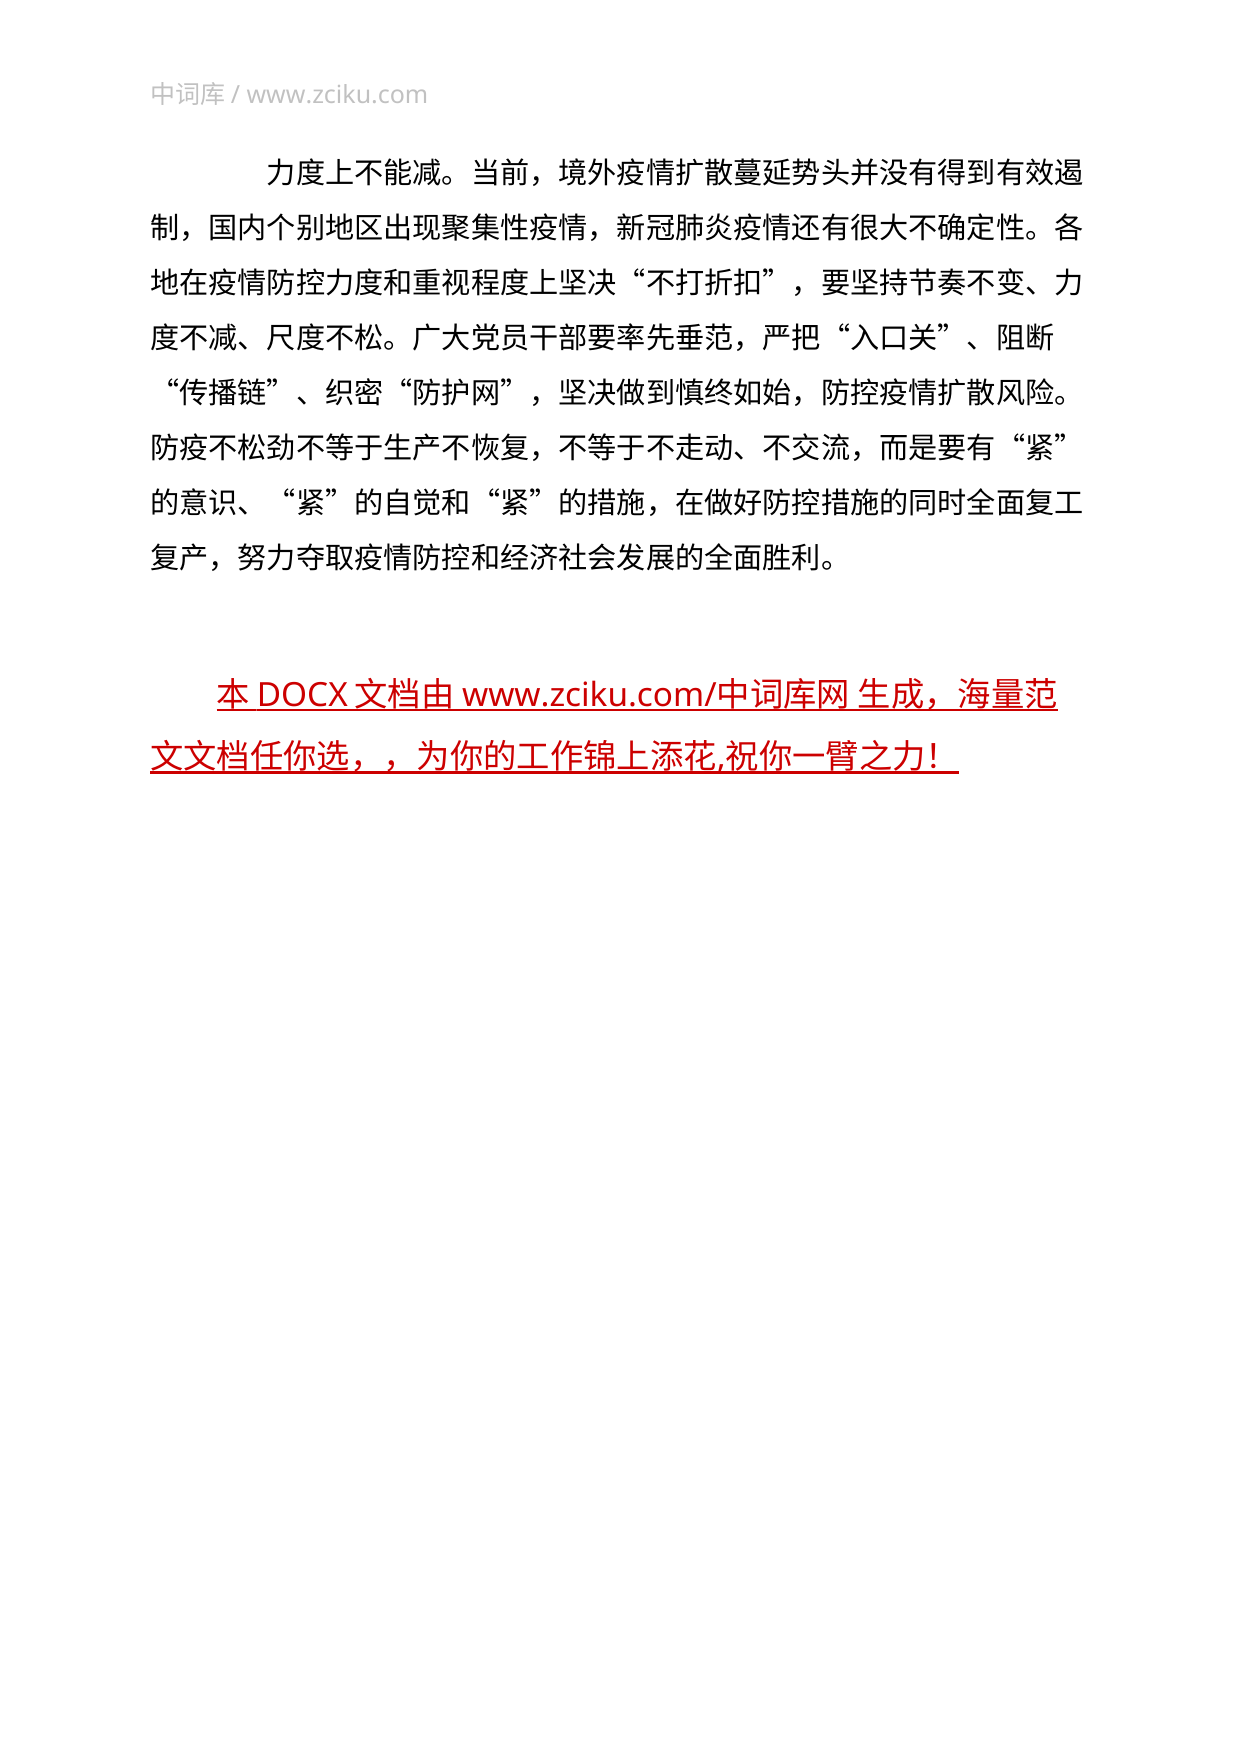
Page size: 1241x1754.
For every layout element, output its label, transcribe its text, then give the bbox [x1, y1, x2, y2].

text 本DOCX文档由 www.zciku.com/中词库网 生成，海量范文文档任你选，，为你的工作锦上添花,祝你一臂之力！ [150, 667, 1090, 778]
text 力度上不能减。当前，境外疫情扩散蔓延势头并没有得到有效遏制，国内个别地区出现聚集性疫情，新冠肺炎疫情还有很大不确定性。各地在疫情防控力度和重视程度上坚决“不打折扣”，要坚持节奏不变、力度不减、尺度不松。广大党员干部要率先垂范，严把“入口关”、阻断“传播链”、织密“防护网”，坚决做到慎终如始，防控疫情扩散风险。防疫不松劲不等于生产不恢复，不等于不走动、不交流，而是要有“紧”的意识、“紧”的自觉和“紧”的措施，在做好防控措施的同时全面复工复产，努力夺取疫情防控和经济社会发展的全面胜利。 [150, 150, 1090, 577]
